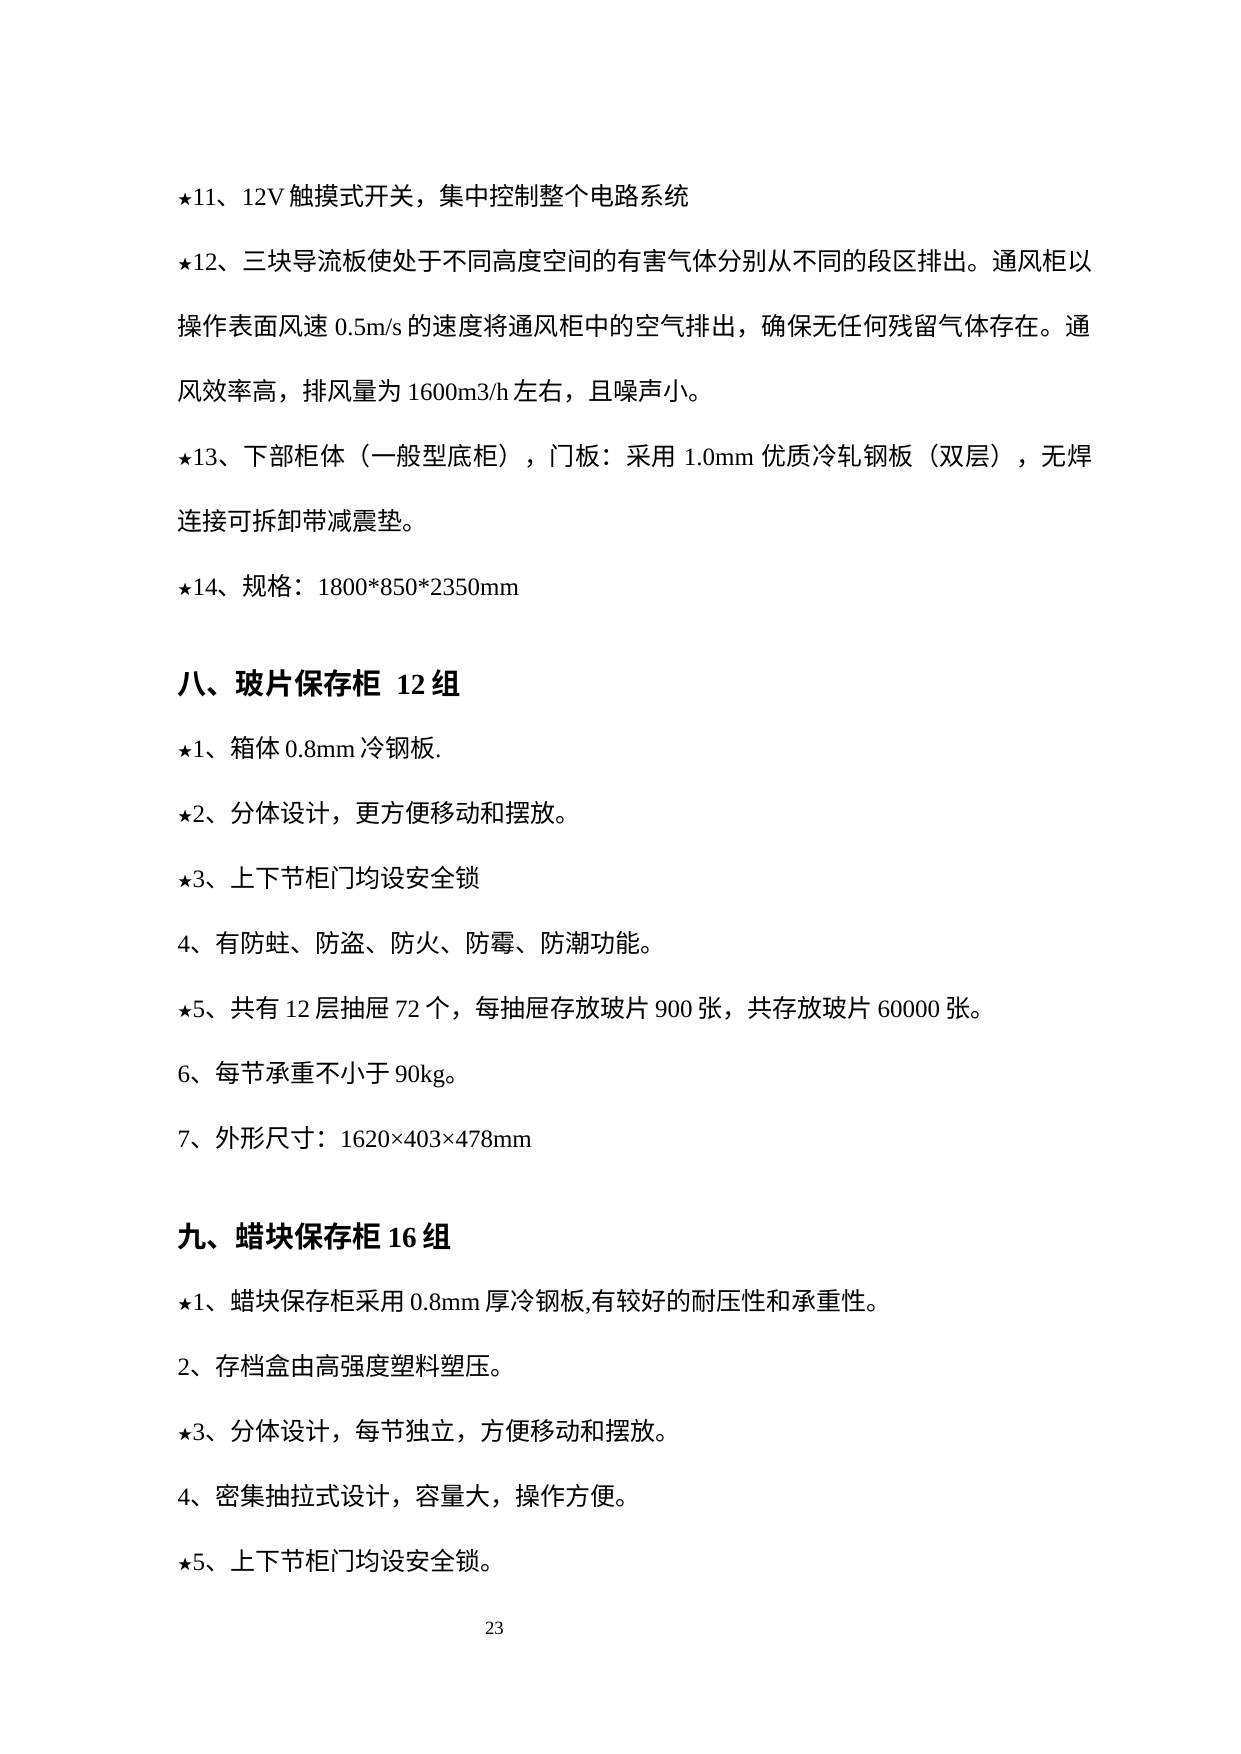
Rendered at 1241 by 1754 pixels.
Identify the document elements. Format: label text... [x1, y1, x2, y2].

text 2、存档盒由高强度塑料塑压。 [177, 1332, 1092, 1397]
text 7、外形尺寸：1620×403×478mm [177, 1104, 1092, 1169]
text ★14、规格：1800*850*2350mm [177, 552, 1092, 617]
text ★5、共有12层抽屉72个，每抽屉存放玻片900张，共存放玻片60000张。 [177, 974, 1092, 1039]
text ★11、12V触摸式开关，集中控制整个电路系统 [177, 162, 1092, 227]
text 4、有防蛀、防盗、防火、防霉、防潮功能。 [177, 909, 1092, 974]
text 4、密集抽拉式设计，容量大，操作方便。 [177, 1462, 1092, 1527]
text ★13、下部柜体（一般型底柜），门板：采用 1.0mm 优质冷轧钢板（双层），无焊连接可拆卸带减震垫。 [177, 422, 1092, 552]
text 九、蜡块保存柜16组 [177, 1202, 1092, 1267]
text 八、玻片保存柜 12组 [177, 649, 1092, 714]
text ★1、箱体0.8mm冷钢板. [177, 714, 1092, 779]
text ★12、三块导流板使处于不同高度空间的有害气体分别从不同的段区排出。通风柜以操作表面风速0.5m/s的速度将通风柜中的空气排出，确保无任何残留气体存在。通风效率高，排风量为1600m3/h左右，且噪声小。 [177, 227, 1092, 422]
text ★2、分体设计，更方便移动和摆放。 [177, 779, 1092, 844]
text ★3、上下节柜门均设安全锁 [177, 844, 1092, 909]
text ★5、上下节柜门均设安全锁。 [177, 1527, 1092, 1592]
text 6、每节承重不小于90kg。 [177, 1039, 1092, 1104]
text ★3、分体设计，每节独立，方便移动和摆放。 [177, 1397, 1092, 1462]
text ★1、蜡块保存柜采用0.8mm厚冷钢板,有较好的耐压性和承重性。 [177, 1267, 1092, 1332]
